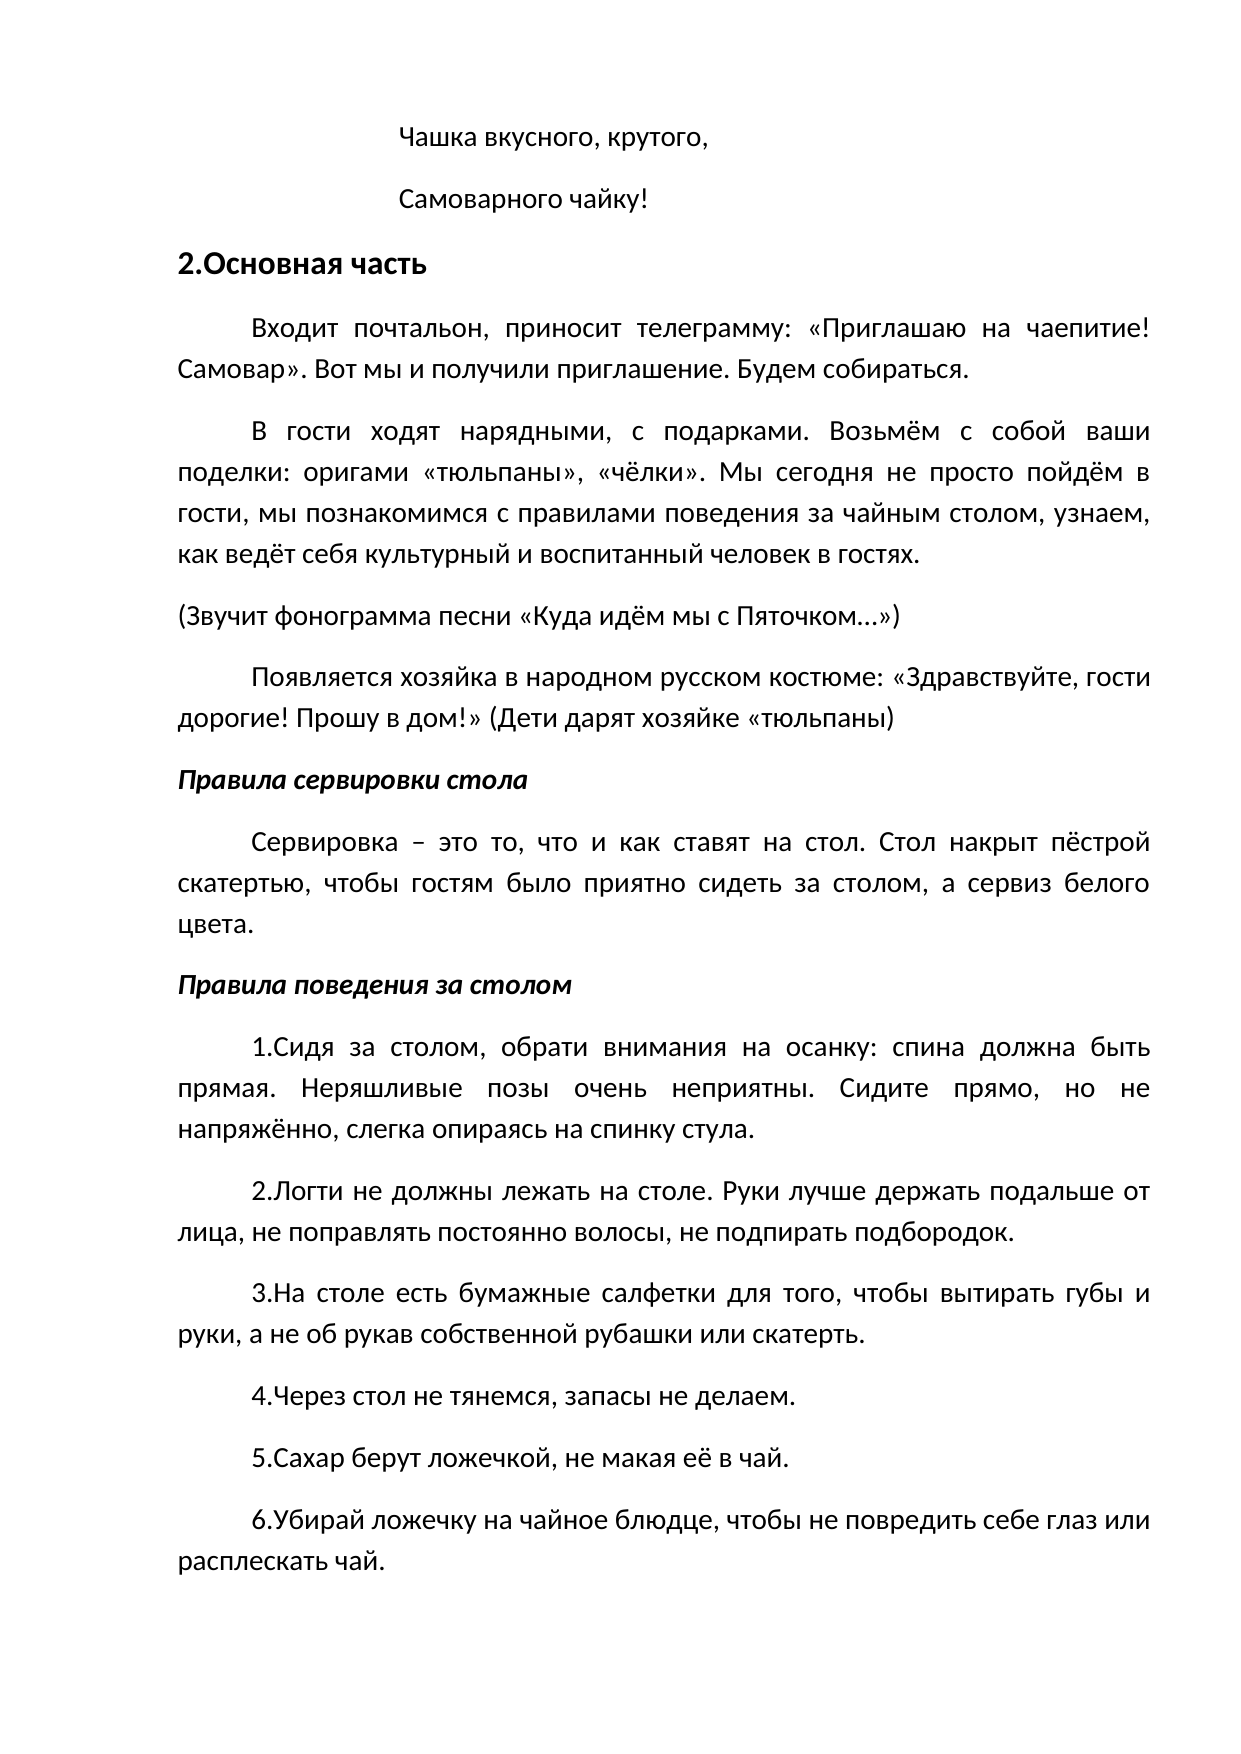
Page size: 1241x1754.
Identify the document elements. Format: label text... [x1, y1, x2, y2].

text 5.Сахар берут ложечкой, не макая её в чай. [177, 1439, 1152, 1475]
text Правила поведения за столом [177, 966, 1152, 1002]
text Появляется хозяйка в народном русском костюме: «Здравствуйте, гости дорогие! Прошу в дом!» (Дети дарят хозяйке «тюльпаны) [177, 658, 1152, 735]
text 4.Через стол не тянемся, запасы не делаем. [177, 1377, 1152, 1413]
text Правила сервировки стола [177, 761, 1152, 797]
text Сервировка – это то, что и как ставят на стол. Стол накрыт пёстрой скатертью, чтобы гостям было приятно сидеть за столом, а сервиз белого цвета. [177, 823, 1152, 940]
text 3.На столе есть бумажные салфетки для того, чтобы вытирать губы и руки, а не об рукав собственной рубашки или скатерть. [177, 1274, 1152, 1351]
text (Звучит фонограмма песни «Куда идём мы с Пяточком…») [177, 597, 1152, 632]
text 2.Логти не должны лежать на столе. Руки лучше держать подальше от лица, не поправлять постоянно волосы, не подпирать подбородок. [177, 1172, 1152, 1248]
text Входит почтальон, приносит телеграмму: «Приглашаю на чаепитие! Самовар». Вот мы и получили приглашение. Будем собираться. [177, 309, 1152, 386]
text 2.Основная часть [177, 242, 1152, 282]
text 1.Сидя за столом, обрати внимания на осанку: спина должна быть прямая. Неряшливые позы очень неприятны. Сидите прямо, но не напряжённо, слегка опираясь на спинку стула. [177, 1028, 1152, 1146]
text Самоварного чайку! [177, 180, 1152, 216]
text Чашка вкусного, крутого, [177, 118, 1152, 154]
text 6.Убирай ложечку на чайное блюдце, чтобы не повредить себе глаз или расплескать чай. [177, 1501, 1152, 1577]
text В гости ходят нарядными, с подарками. Возьмём с собой ваши поделки: оригами «тюльпаны», «чёлки». Мы сегодня не просто пойдём в гости, мы познакомимся с правилами поведения за чайным столом, узнаем, как ведёт себя культурный и воспитанный человек в гостях. [177, 412, 1152, 570]
